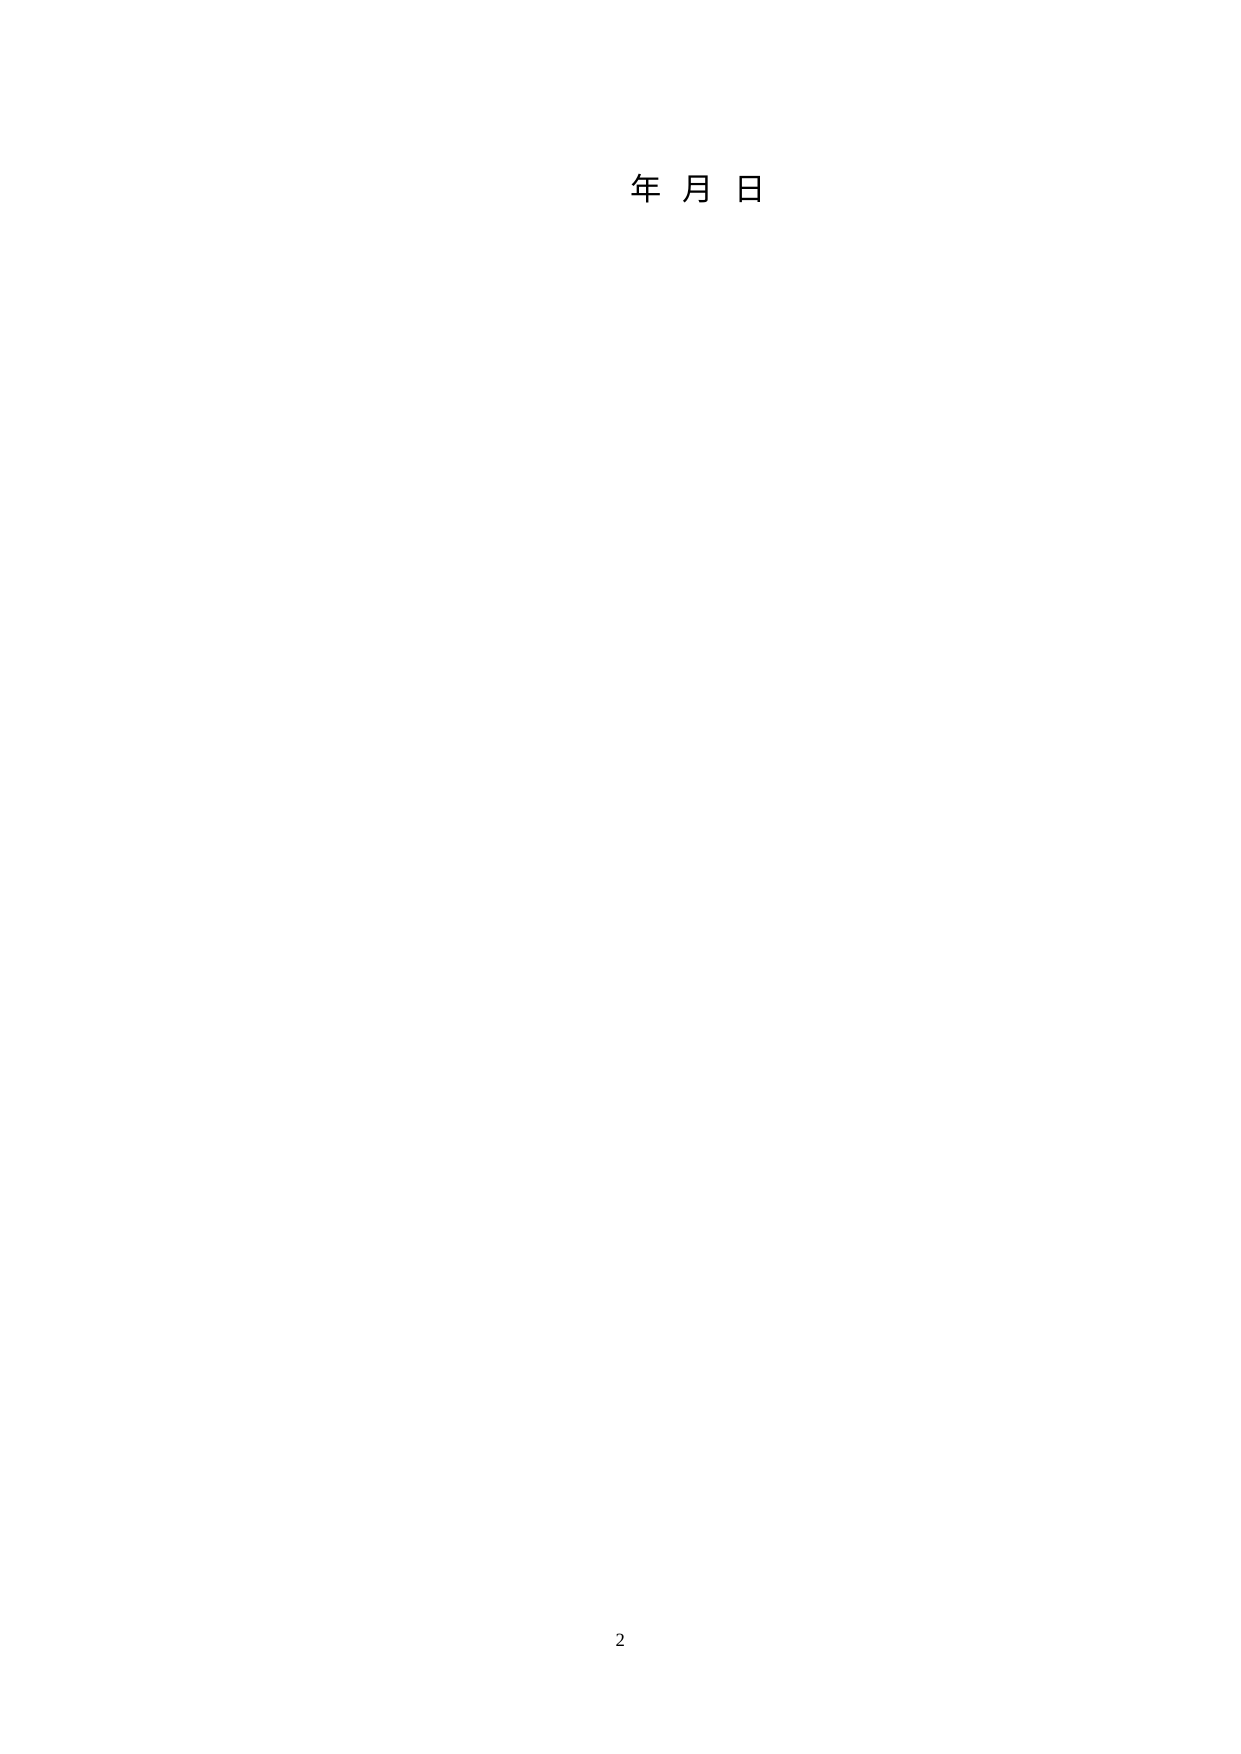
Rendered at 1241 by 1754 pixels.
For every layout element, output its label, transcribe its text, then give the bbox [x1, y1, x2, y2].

text 年 月 日 [187, 162, 990, 210]
